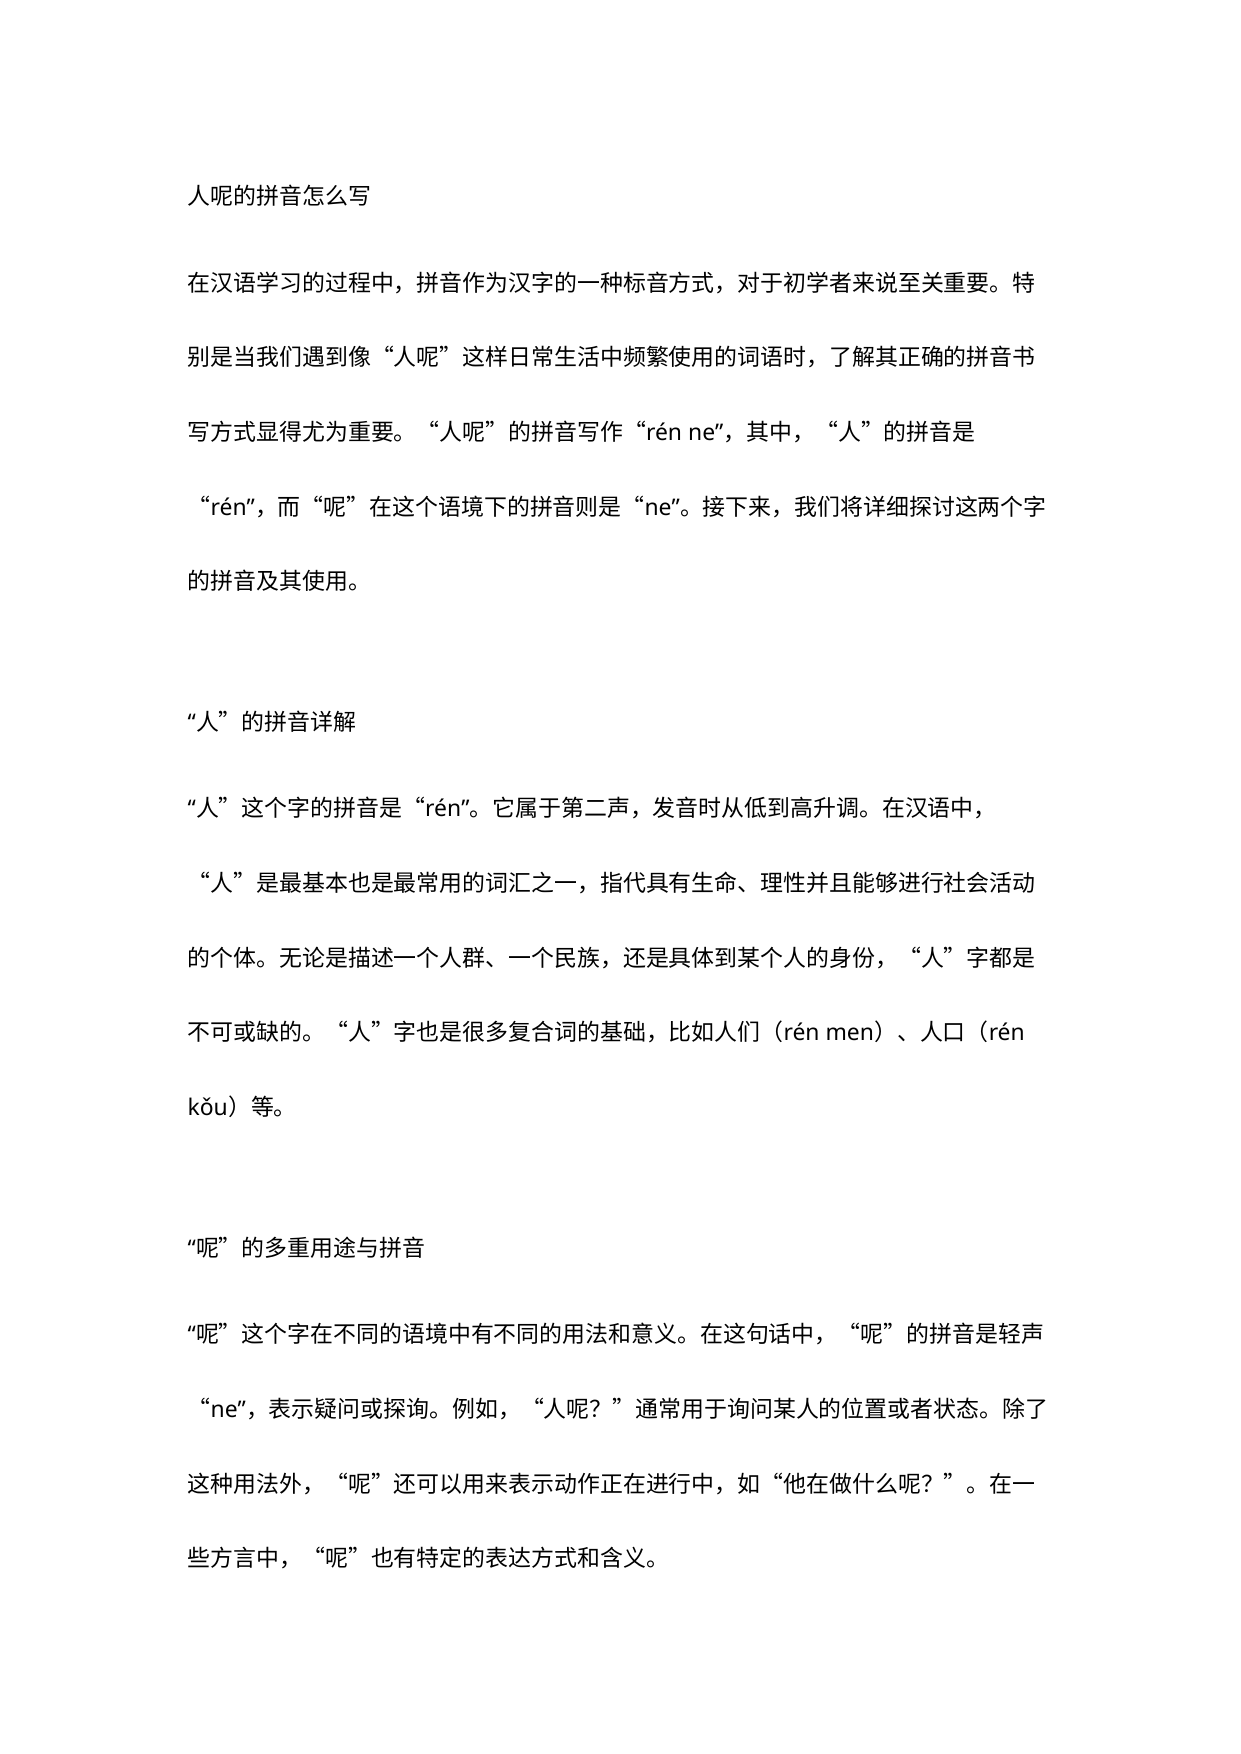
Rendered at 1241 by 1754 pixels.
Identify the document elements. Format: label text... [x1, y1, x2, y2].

text 人呢的拼音怎么写 [187, 162, 1053, 227]
text “呢”的多重用途与拼音 [187, 1214, 1053, 1279]
text 在汉语学习的过程中，拼音作为汉字的一种标音方式，对于初学者来说至关重要。特别是当我们遇到像“人呢”这样日常生活中频繁使用的词语时，了解其正确的拼音书写方式显得尤为重要。“人呢”的拼音写作“rén ne”，其中，“人”的拼音是“rén”，而“呢”在这个语境下的拼音则是“ne”。接下来，我们将详细探讨这两个字的拼音及其使用。 [187, 248, 1053, 612]
text “人”这个字的拼音是“rén”。它属于第二声，发音时从低到高升调。在汉语中，“人”是最基本也是最常用的词汇之一，指代具有生命、理性并且能够进行社会活动的个体。无论是描述一个人群、一个民族，还是具体到某个人的身份，“人”字都是不可或缺的。“人”字也是很多复合词的基础，比如人们（rén men）、人口（rén kǒu）等。 [187, 774, 1053, 1138]
text “人”的拼音详解 [187, 688, 1053, 753]
text “呢”这个字在不同的语境中有不同的用法和意义。在这句话中，“呢”的拼音是轻声“ne”，表示疑问或探询。例如，“人呢？”通常用于询问某人的位置或者状态。除了这种用法外，“呢”还可以用来表示动作正在进行中，如“他在做什么呢？”。在一些方言中，“呢”也有特定的表达方式和含义。 [187, 1300, 1053, 1589]
